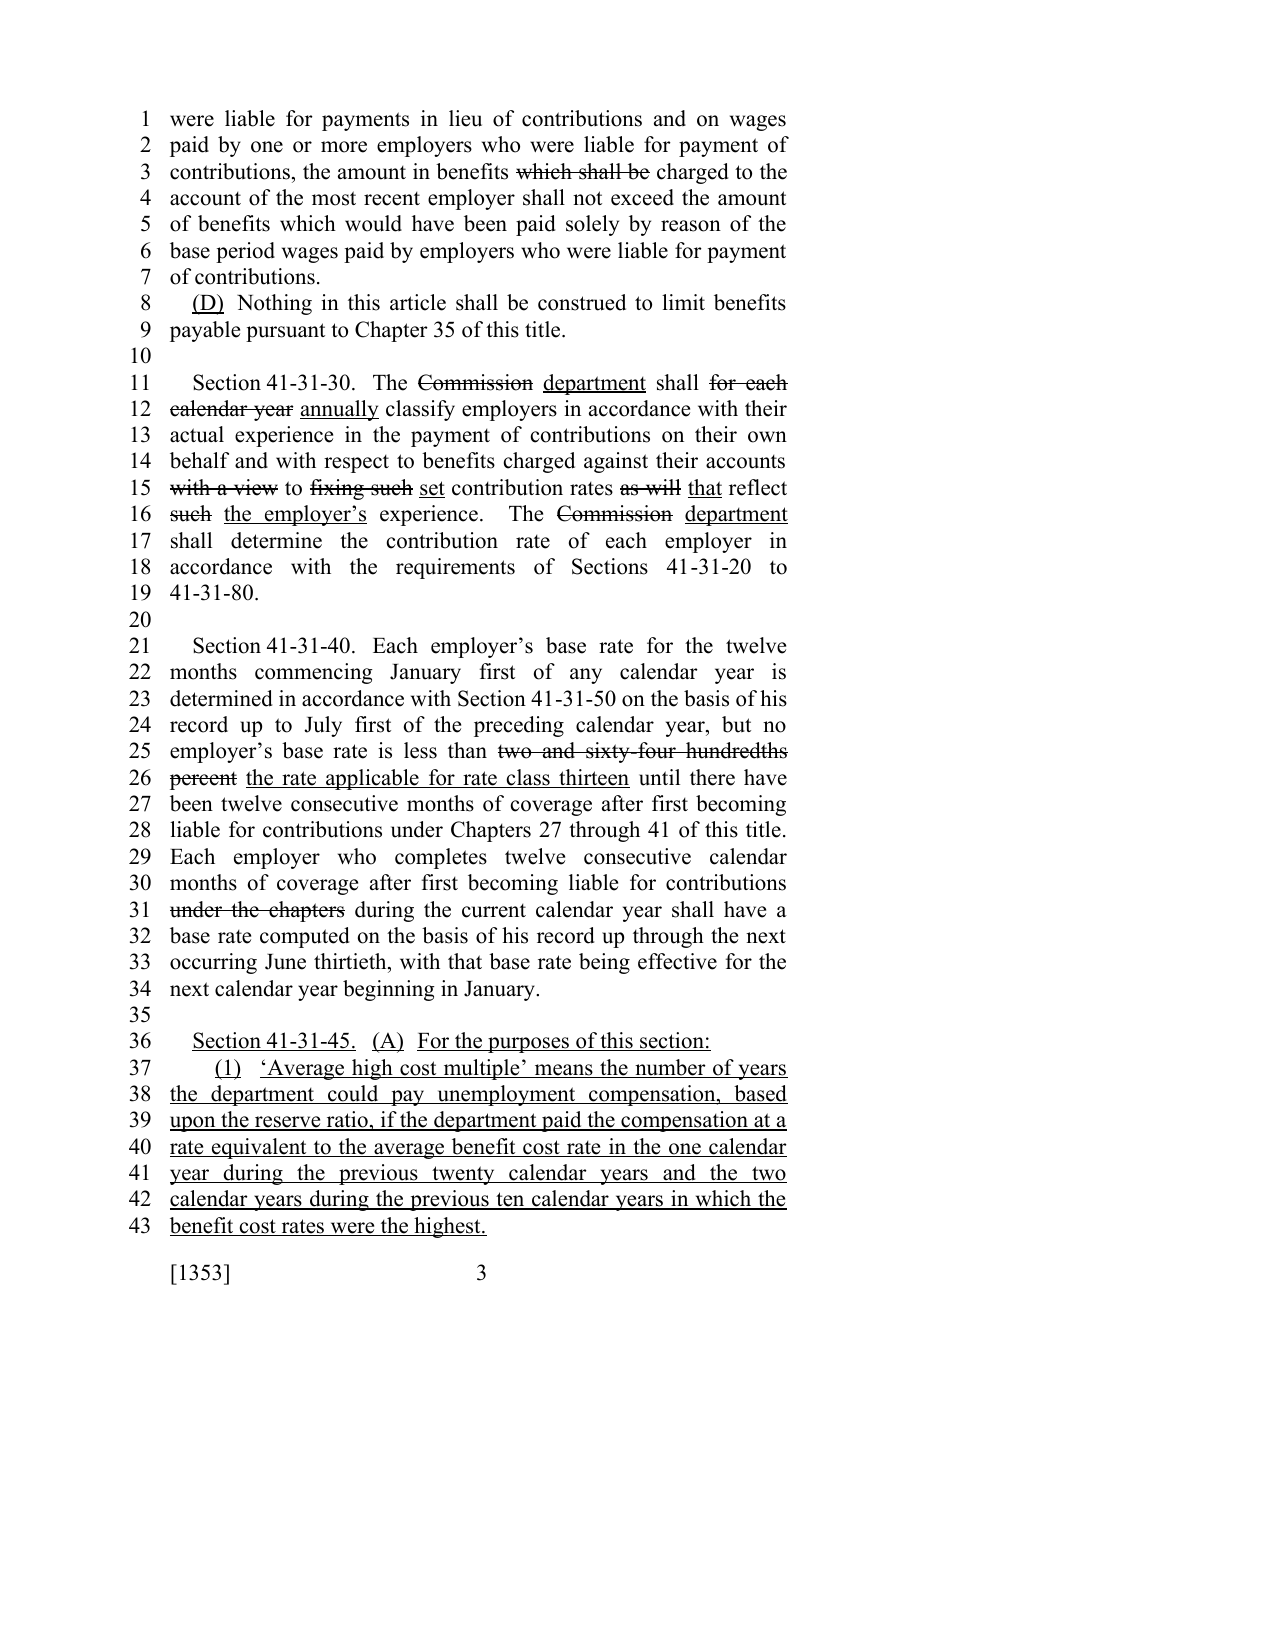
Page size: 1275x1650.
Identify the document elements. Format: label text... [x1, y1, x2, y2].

text (1) ‘Average high cost multiple’ means the number of years the department could pay unemployment compensation, based upon the reserve ratio, if the department paid the compensation at a rate equivalent to the average benefit cost rate in the one calendar year during the previous twenty calendar years and the two calendar years during the previous ten calendar years in which the benefit cost rates were the highest. [169, 1054, 787, 1103]
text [169, 105, 787, 289]
text Section 41-31-40. Each employer’s base rate for the twelve months commencing January first of any calendar year is determined in accordance with Section 41-31-50 on the basis of his record up to July first of the preceding calendar year, but no employer’s base rate is less than two and sixty-four hundredths percent the rate applicable for rate class thirteen until there have been twelve consecutive months of coverage after first becoming liable for contributions under Chapters 27 through 41 of this title. Each employer who completes twelve consecutive calendar months of coverage after first becoming liable for contributions under the chapters during the current calendar year shall have a base rate computed on the basis of his record up through the next occurring June thirtieth, with that base rate being effective for the next calendar year beginning in January. [169, 632, 787, 1001]
text Section 41-31-30. The Commission department shall for each calendar year annually classify employers in accordance with their actual experience in the payment of contributions on their own behalf and with respect to benefits charged against their accounts with a view to fixing such set contribution rates as will that reflect such the employer’s experience. The Commission department shall determine the contribution rate of each employer in accordance with the requirements of Sections 41-31-20 to 41-31-80. [169, 368, 787, 606]
text (D) Nothing in this article shall be construed to limit benefits payable pursuant to Chapter 35 of this title. [169, 289, 787, 342]
text Section 41-31-45. (A) For the purposes of this section: [169, 1027, 787, 1054]
